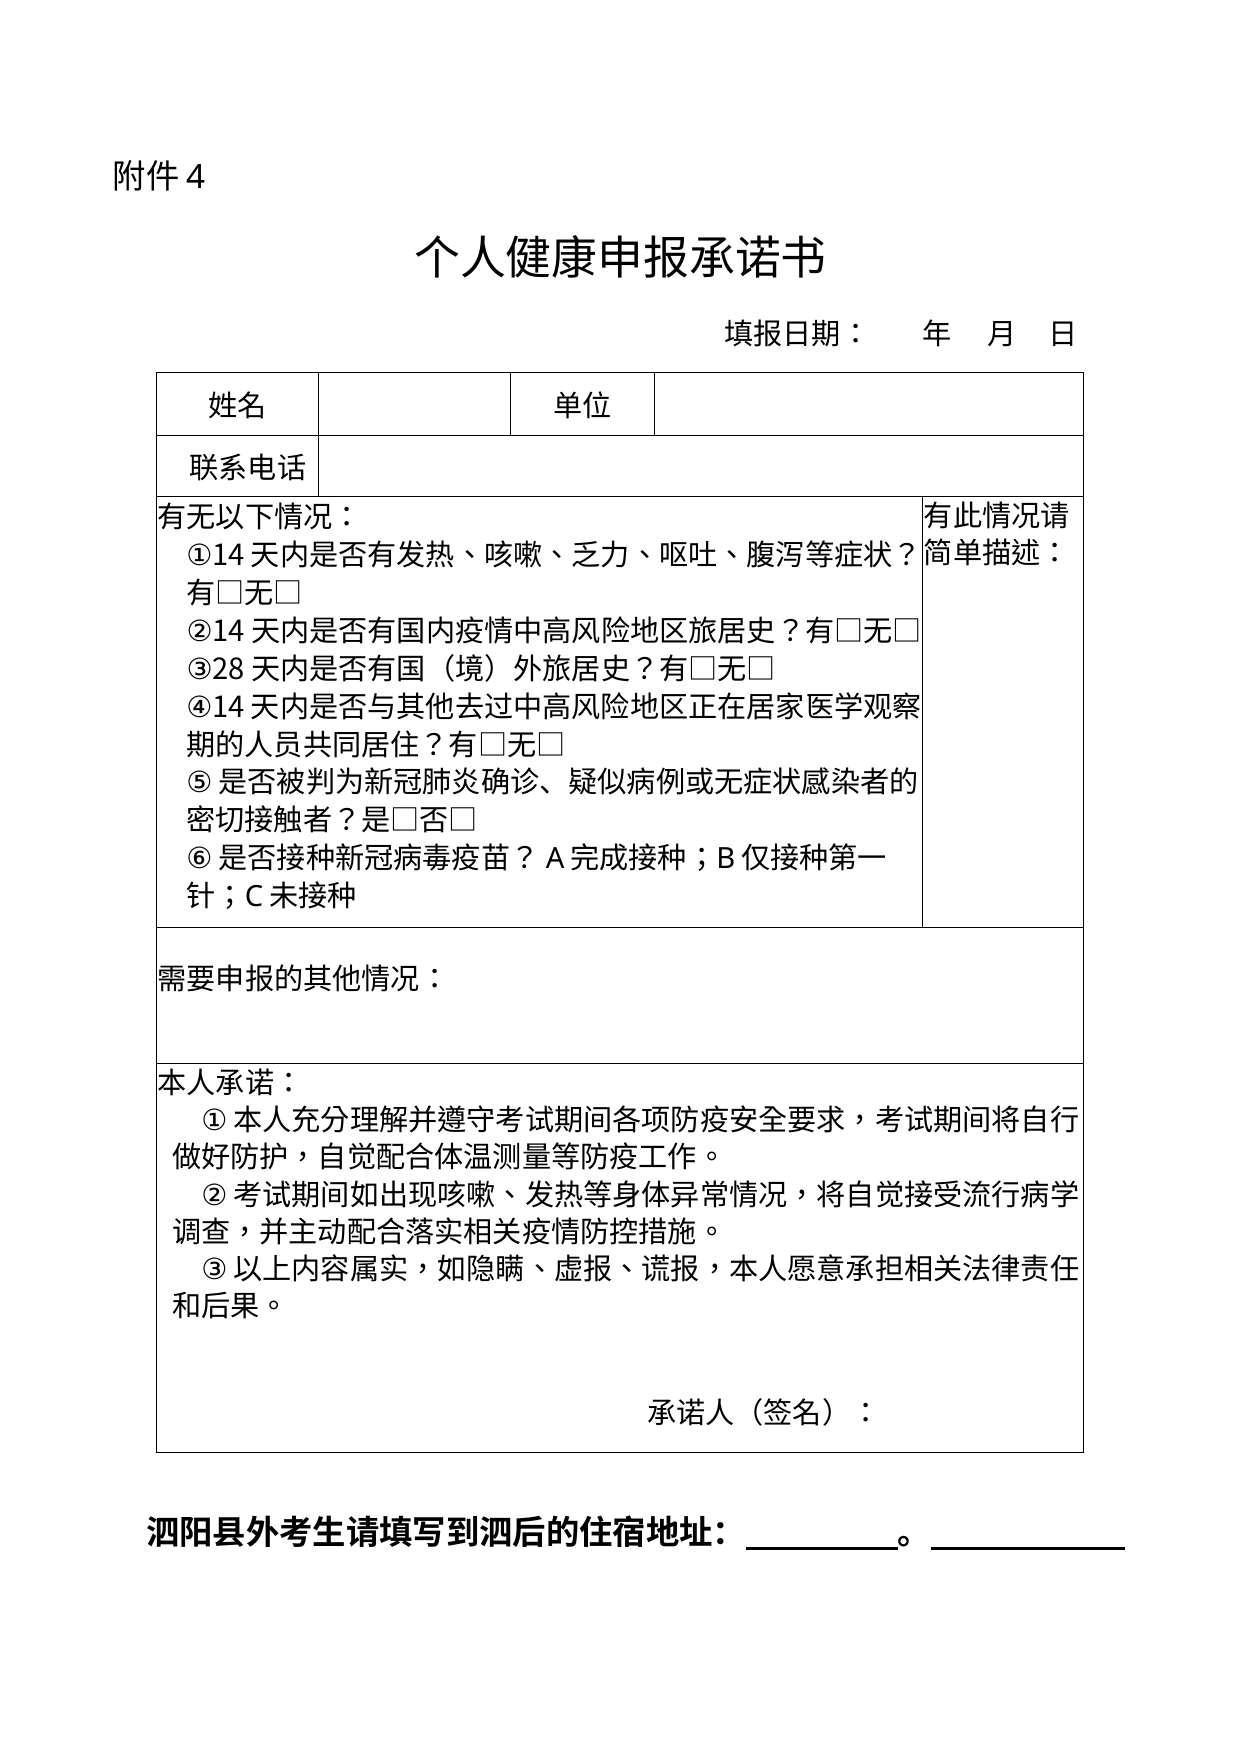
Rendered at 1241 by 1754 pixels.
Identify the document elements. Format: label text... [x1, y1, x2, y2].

subtitle 个人健康申报承诺书 [112, 221, 1128, 288]
subtitle 附件4 [112, 150, 1128, 198]
table_cell 本人承诺： ①本人充分理解并遵守考试期间各项防疫安全要求，考试期间将自行做好防护，自觉配合体温测量等防疫工作。 ②考试期间如出现咳嗽、发热等身体异常情况，将自觉接受流行病学调查，并主动配合落实相关疫情防控措施。 ③以上内容属实，如隐瞒、虚报、谎报，本人愿意承担相关法律责任和后果。 承诺人（签名）： [157, 1064, 1083, 1452]
table_cell 联系电话 [157, 436, 318, 496]
table_cell 有无以下情况： ①14天内是否有发热、咳嗽、乏力、呕吐、腹泻等症状？有□无□ ②14天内是否有国内疫情中高风险地区旅居史？有□无□ ③28天内是否有国（境）外旅居史？有□无□ ④14天内是否与其他去过中高风险地区正在居家医学观察期的人员共同居住？有□无□ ⑤是否被判为新冠肺炎确诊、疑似病例或无症状感染者的密切接触者？是□否□ ⑥是否接种新冠病毒疫苗？ A完成接种；B仅接种第一针；C未接种 [157, 497, 922, 927]
table_cell 需要申报的其他情况： [157, 928, 1083, 1063]
text 填报日期： 年 月 日 [112, 311, 1078, 353]
table_cell [319, 436, 1083, 496]
table_cell 有此情况请 简单描述： [923, 497, 1083, 927]
table_header 单位 [511, 373, 654, 435]
table_header 姓名 [157, 373, 318, 435]
text 泗阳县外考生请填写到泗后的住宿地址： 。 [112, 1506, 1128, 1554]
table_header [319, 373, 510, 435]
table_header [655, 373, 1083, 435]
